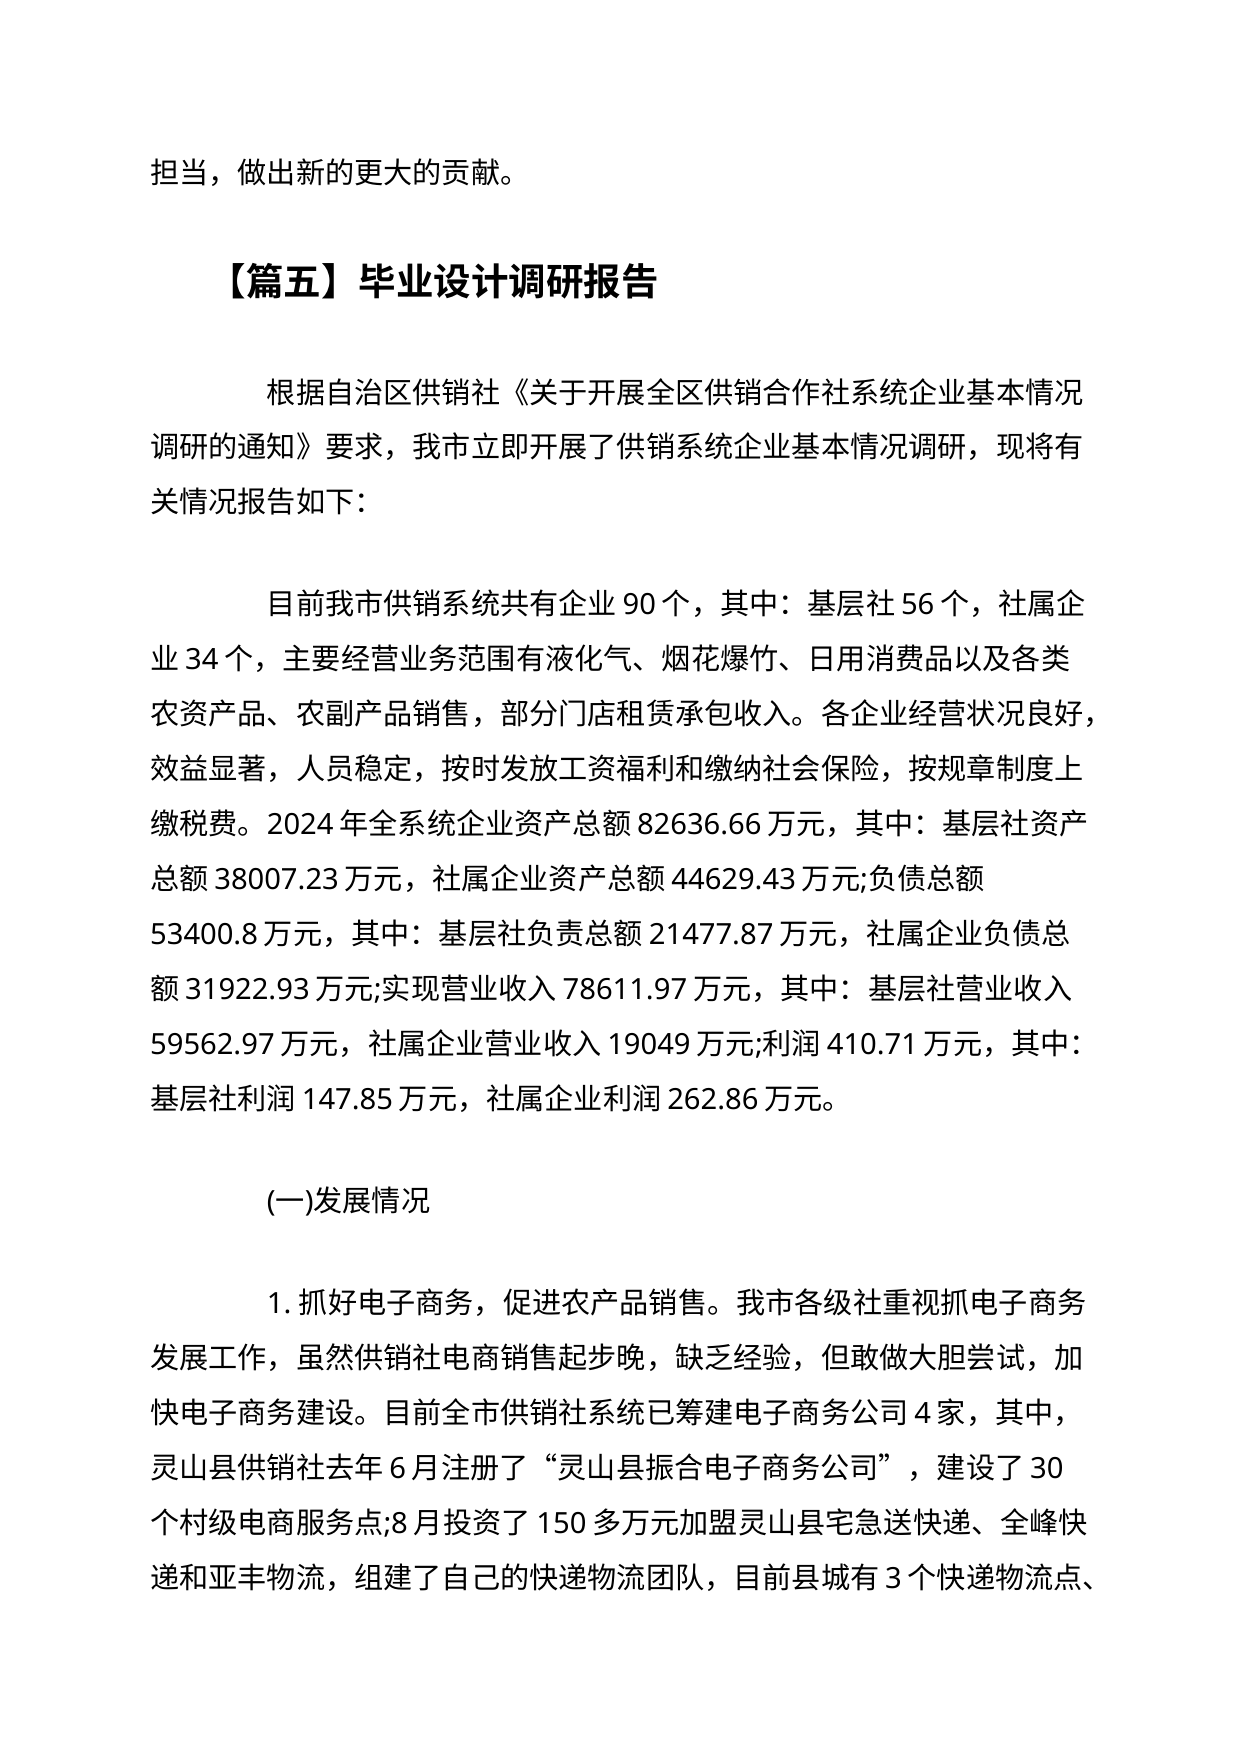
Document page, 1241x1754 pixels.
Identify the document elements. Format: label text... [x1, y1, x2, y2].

text 目前我市供销系统共有企业90个，其中：基层社56个，社属企业34个，主要经营业务范围有液化气、烟花爆竹、日用消费品以及各类农资产品、农副产品销售，部分门店租赁承包收入。各企业经营状况良好，效益显著，人员稳定，按时发放工资福利和缴纳社会保险，按规章制度上缴税费。2024年全系统企业资产总额82636.66万元，其中：基层社资产总额38007.23万元，社属企业资产总额44629.43万元;负债总额53400.8万元，其中：基层社负责总额21477.87万元，社属企业负债总额31922.93万元;实现营业收入78611.97万元，其中：基层社营业收入59562.97万元，社属企业营业收入19049万元;利润410.71万元，其中：基层社利润147.85万元，社属企业利润262.86万元。 [150, 581, 1090, 1118]
text (一)发展情况 [150, 1177, 1090, 1220]
text 根据自治区供销社《关于开展全区供销合作社系统企业基本情况调研的通知》要求，我市立即开展了供销系统企业基本情况调研，现将有关情况报告如下： [150, 369, 1090, 521]
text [150, 150, 1090, 192]
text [150, 1279, 1090, 1597]
text 【篇五】毕业设计调研报告 [150, 252, 1090, 306]
